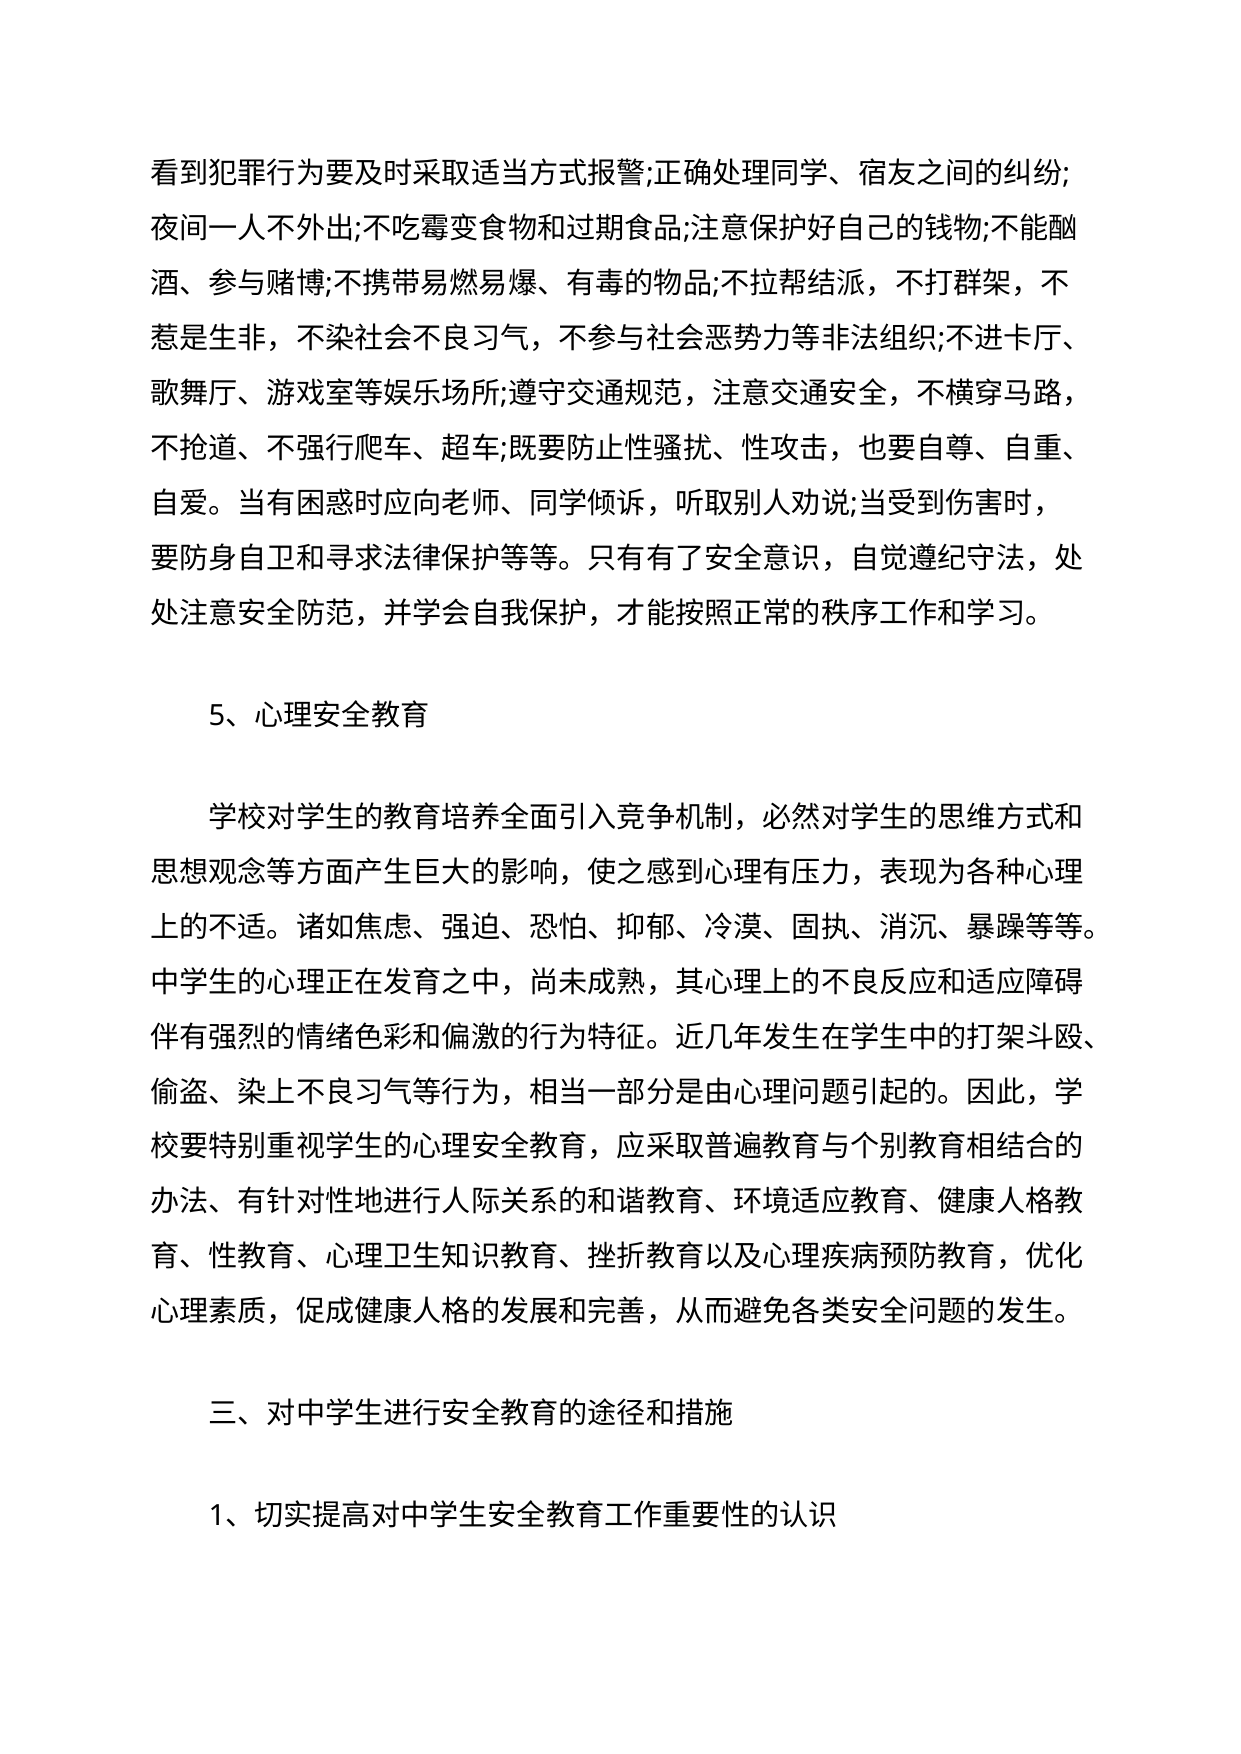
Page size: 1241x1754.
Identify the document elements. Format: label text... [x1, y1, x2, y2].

text 5、心理安全教育 [150, 692, 1090, 734]
text 学校对学生的教育培养全面引入竞争机制，必然对学生的思维方式和思想观念等方面产生巨大的影响，使之感到心理有压力，表现为各种心理上的不适。诸如焦虑、强迫、恐怕、抑郁、冷漠、固执、消沉、暴躁等等。中学生的心理正在发育之中，尚未成熟，其心理上的不良反应和适应障碍伴有强烈的情绪色彩和偏激的行为特征。近几年发生在学生中的打架斗殴、偷盗、染上不良习气等行为，相当一部分是由心理问题引起的。因此，学校要特别重视学生的心理安全教育，应采取普遍教育与个别教育相结合的办法、有针对性地进行人际关系的和谐教育、环境适应教育、健康人格教育、性教育、心理卫生知识教育、挫折教育以及心理疾病预防教育，优化心理素质，促成健康人格的发展和完善，从而避免各类安全问题的发生。 [150, 794, 1090, 1330]
text 1、切实提高对中学生安全教育工作重要性的认识 [150, 1491, 1090, 1534]
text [150, 150, 1090, 632]
text 三、对中学生进行安全教育的途径和措施 [150, 1389, 1090, 1432]
